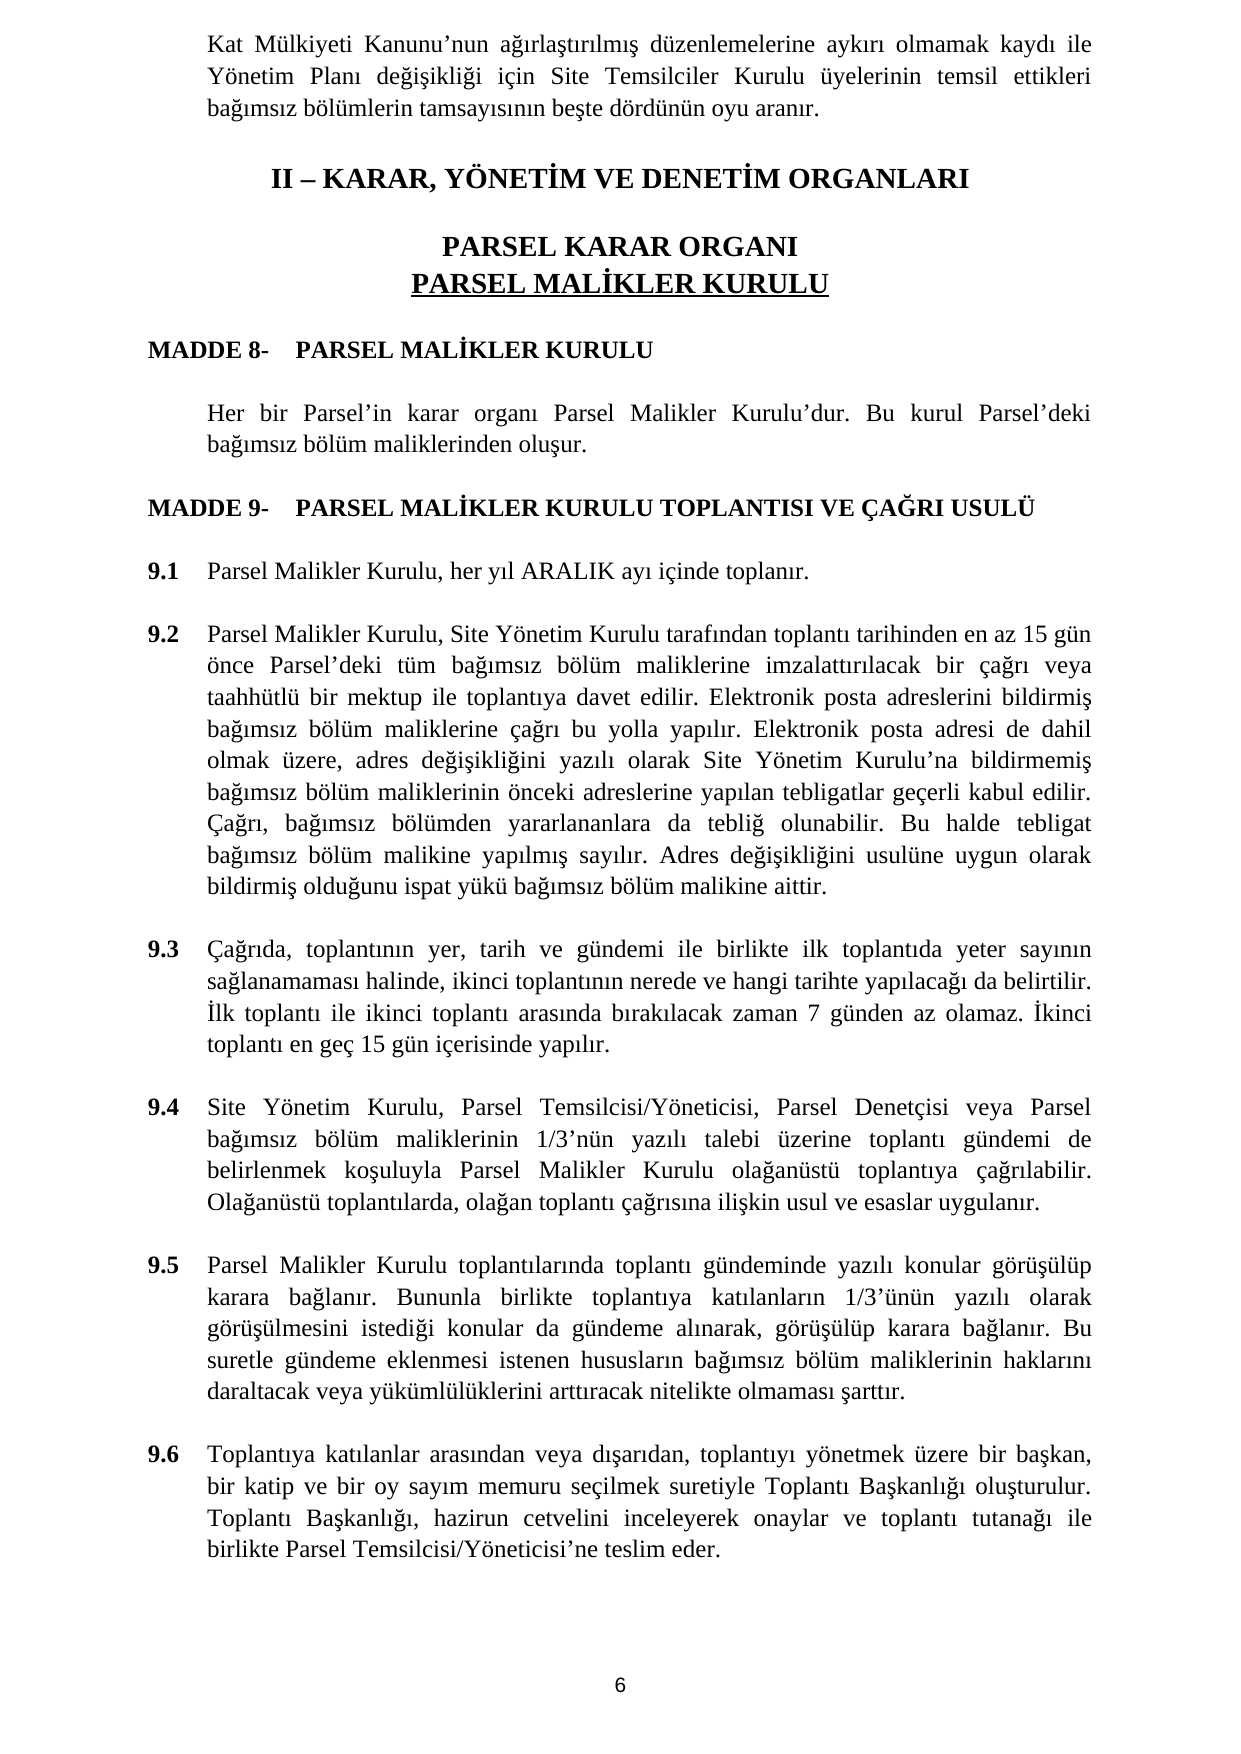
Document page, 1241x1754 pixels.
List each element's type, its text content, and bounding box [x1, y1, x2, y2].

text MADDE 9- PARSEL MALİKLER KURULU TOPLANTISI VE ÇAĞRI USULÜ [148, 493, 1092, 521]
text 9.2 Parsel Malikler Kurulu, Site Yönetim Kurulu tarafından toplantı tarihinden en az 15 gün önce Parsel’deki tüm bağımsız bölüm maliklerine imzalattırılacak bir çağrı veya taahhütlü bir mektup ile toplantıya davet edilir. Elektronik posta adreslerini bildirmiş bağımsız bölüm maliklerine çağrı bu yolla yapılır. Elektronik posta adresi de dahil olmak üzere, adres değişikliğini yazılı olarak Site Yönetim Kurulu’na bildirmemiş bağımsız bölüm maliklerinin önceki adreslerine yapılan tebligatlar geçerli kabul edilir. Çağrı, bağımsız bölümden yararlananlara da tebliğ olunabilir. Bu halde tebligat bağımsız bölüm malikine yapılmış sayılır. Adres değişikliğini usulüne uygun olarak bildirmiş olduğunu ispat yükü bağımsız bölüm malikine aittir. [148, 619, 1092, 900]
text II – KARAR, YÖNETİM VE DENETİM ORGANLARI [148, 161, 1092, 195]
text 9.1 Parsel Malikler Kurulu, her yıl ARALIK ayı içinde toplanır. [148, 556, 1092, 584]
text PARSEL MALİKLER KURULU [148, 266, 1092, 300]
text 9.3 Çağrıda, toplantının yer, tarih ve gündemi ile birlikte ilk toplantıda yeter sayının sağlanamaması halinde, ikinci toplantının nerede ve hangi tarihte yapılacağı da belirtilir. İlk toplantı ile ikinci toplantı arasında bırakılacak zaman 7 günden az olamaz. İkinci toplantı en geç 15 gün içerisinde yapılır. [148, 934, 1092, 1058]
text PARSEL KARAR ORGANI [148, 229, 1092, 263]
text Kat Mülkiyeti Kanunu’nun ağırlaştırılmış düzenlemelerine aykırı olmamak kaydı ile Yönetim Planı değişikliği için Site Temsilciler Kurulu üyelerinin temsil ettikleri bağımsız bölümlerin tamsayısının beşte dördünün oyu aranır. [207, 29, 1092, 121]
text MADDE 8- PARSEL MALİKLER KURULU [148, 335, 1092, 364]
text 9.4 Site Yönetim Kurulu, Parsel Temsilcisi/Yöneticisi, Parsel Denetçisi veya Parsel bağımsız bölüm maliklerinin 1/3’nün yazılı talebi üzerine toplantı gündemi de belirlenmek koşuluyla Parsel Malikler Kurulu olağanüstü toplantıya çağrılabilir. Olağanüstü toplantılarda, olağan toplantı çağrısına ilişkin usul ve esaslar uygulanır. [148, 1092, 1092, 1216]
text Her bir Parsel’in karar organı Parsel Malikler Kurulu’dur. Bu kurul Parsel’deki bağımsız bölüm maliklerinden oluşur. [207, 398, 1092, 458]
text 9.5 Parsel Malikler Kurulu toplantılarında toplantı gündeminde yazılı konular görüşülüp karara bağlanır. Bununla birlikte toplantıya katılanların 1/3’ünün yazılı olarak görüşülmesini istediği konular da gündeme alınarak, görüşülüp karara bağlanır. Bu suretle gündeme eklenmesi istenen hususların bağımsız bölüm maliklerinin haklarını daraltacak veya yükümlülüklerini arttıracak nitelikte olmaması şarttır. [148, 1250, 1092, 1405]
text 9.6 Toplantıya katılanlar arasından veya dışarıdan, toplantıyı yönetmek üzere bir başkan, bir katip ve bir oy sayım memuru seçilmek suretiyle Toplantı Başkanlığı oluşturulur. Toplantı Başkanlığı, hazirun cetvelini inceleyerek onaylar ve toplantı tutanağı ile birlikte Parsel Temsilcisi/Yöneticisi’ne teslim eder. [148, 1439, 1092, 1563]
